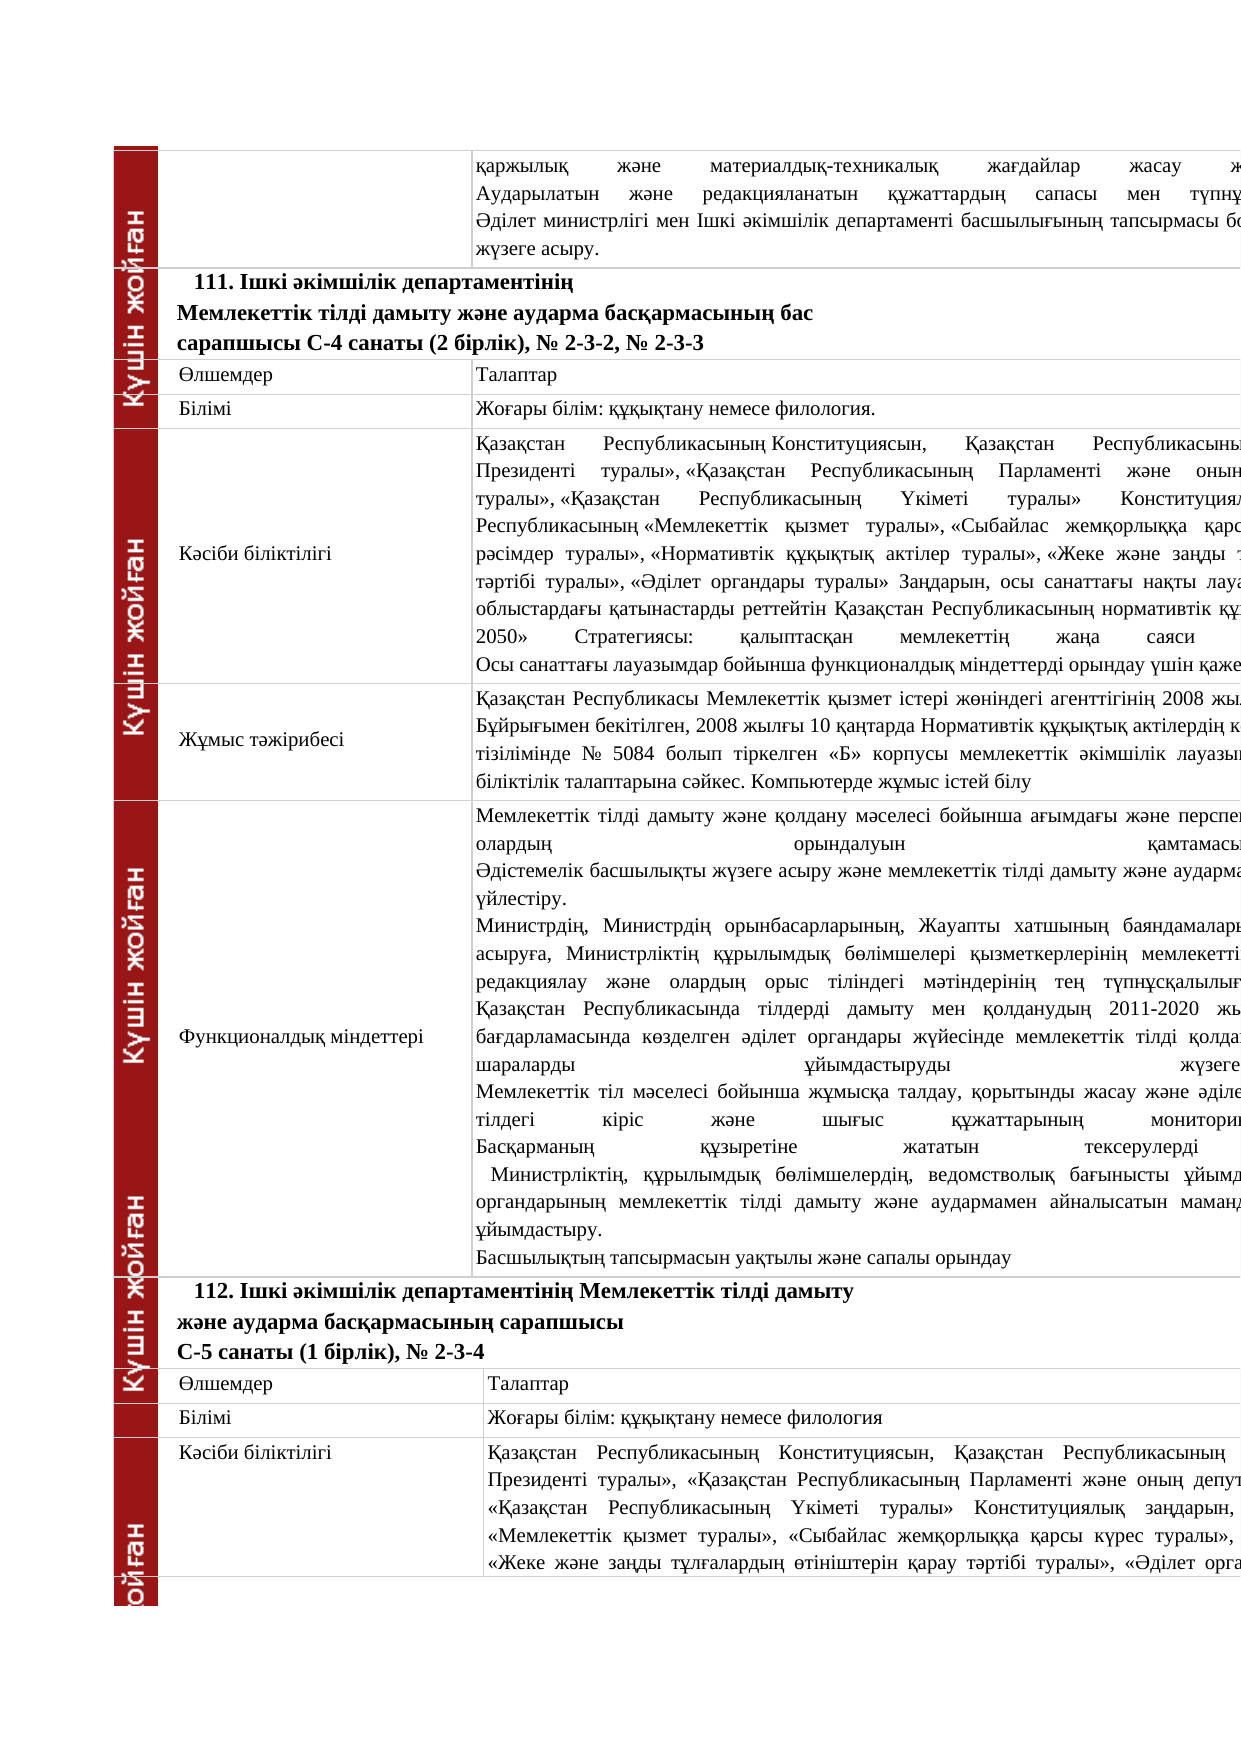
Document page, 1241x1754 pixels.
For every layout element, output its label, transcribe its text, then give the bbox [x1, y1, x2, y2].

picture [114, 1577, 158, 1606]
table_header Талаптар [473, 360, 1240, 393]
table_cell Жұмыс тәжірибесі [114, 684, 471, 800]
table_cell Қазақстан Республикасы Мемлекеттік қызмет істері жөніндегі агенттігінің 2008 жылғы 9 қаңтардағы № 02-01-02/5 Бұйрығымен бекітілген, 2008 жылғы 10 қаңтарда Нормативтік құқықтық актілердің кесімдерін мемлекеттік тіркеудің тізілімінде № 5084 болып тіркелген «Б» корпусы мемлекеттік әкімшілік лауазымдарының санаттарына үлгілік біліктілік талаптарына сәйкес. Компьютерде жұмыс істей білу [473, 684, 1240, 800]
table_cell Функционалдық міндеттері [114, 801, 471, 1276]
text 112. Ішкі әкімшілік департаментінің Мемлекеттік тілді дамыту және аударма басқармасының сарапшысы С-5 санаты (1 бірлік), № 2-3-4 [112, 1277, 1128, 1364]
table_cell Кәсіби біліктілігі [114, 429, 471, 683]
table_cell Функционалдық міндеттері [114, 151, 471, 267]
table_cell Жоғары білім: құқықтану немесе филология. [473, 395, 1240, 428]
picture [114, 355, 158, 359]
table_cell Жоғары білім: құқықтану немесе филология [484, 1404, 1240, 1437]
table_header Өлшемдер [114, 1369, 483, 1402]
text 111. Ішкі әкімшілік департаментінің Мемлекеттік тілді дамыту және аударма басқармасының бас сарапшысы С-4 санаты (2 бірлік), № 2-3-2, № 2-3-3 [112, 268, 1128, 355]
table_cell Кәсіби біліктілігі [114, 1438, 483, 1576]
table_cell Білімі [114, 395, 471, 428]
table_cell Қазақстан Республикасының Конституциясын, Қазақстан Республикасының «Қазақстан Республикасының Президенті туралы», «Қазақстан Республикасының Парламентi және оның депутаттарының мәртебесi туралы», «Қазақстан Республикасының Үкіметі туралы» Конституциялық заңдарын, Қазақстан Республикасының «Мемлекеттік қызмет туралы», «Сыбайлас жемқорлыққа қарсы күрес туралы», «Әкімшілік рәсімдер туралы», «Нормативтік құқықтық актілер туралы», «Жеке және заңды тұлғалардың өтiнiштерiн қарау тәртiбi туралы», «Әділет органдары туралы» Заңдарын, осы санаттағы нақты лауазымның мамандануына сәйкес облыстардағы қатынастарды реттейтін Қазақстан Республикасының нормативтік құқықтық актілерін, «Қазақстан – 2050» Стратегиясы: қалыптасқан мемлекеттің жаңа саяси бағыты стратегиясын білуі. Осы санаттағы лауазымдар бойынша функционалдық міндеттерді орындау үшін қажетті басқа да міндетті білімдер. [473, 429, 1240, 683]
picture [114, 146, 158, 150]
table_header Өлшемдер [114, 360, 471, 393]
table_cell Білімі [114, 1404, 483, 1437]
table_cell Мемлекеттік тілді дамыту және қолдану мәселесі бойынша ағымдағы және перспективалық жоспарларды әзірлеу, олардың орындалуын қамтамасыз ету. Әдістемелік басшылықты жүзеге асыру және мемлекеттік тілді дамыту және аударма мәселелері бойынша жұмысты үйлестіру. Министрдің, Министрдің орынбасарларының, Жауапты хатшының баяндамаларын, сөздерін аударуды жүзеге асыруға, Министрліктің құрылымдық бөлімшелері қызметкерлерінің мемлекеттік тілде әзірлеген құжаттарын редакциялау және олардың орыс тіліндегі мәтіндерінің тең түпнұсқалылығын тексеруді жүзеге асыру. Қазақстан Республикасында тілдерді дамыту мен қолданудың 2011-2020 жылдарға арналған мемлекеттік бағдарламасында көзделген әділет органдары жүйесінде мемлекеттік тілді қолдану және дамыту жөніндегі іс-шараларды ұйымдастыруды жүзеге асыру. Мемлекеттік тіл мәселесі бойынша жұмысқа талдау, қорытынды жасау және әділет органдарындағы мемлекеттік тілдегі кіріс және шығыс құжаттарының мониторингін жүзеге асыру. Басқарманың құзыретіне жататын тексерулерді жүзеге асыру. Министрліктің, құрылымдық бөлімшелердің, ведомстволық бағынысты ұйымдардың және аумақтық әділет органдарының мемлекеттік тілді дамыту және аудармамен айналысатын мамандарының тағлымдамадан өтуін ұйымдастыру. Басшылықтың тапсырмасын уақтылы және сапалы орындау [473, 801, 1240, 1276]
table_header Талаптар [484, 1369, 1240, 1402]
picture [114, 1364, 158, 1368]
